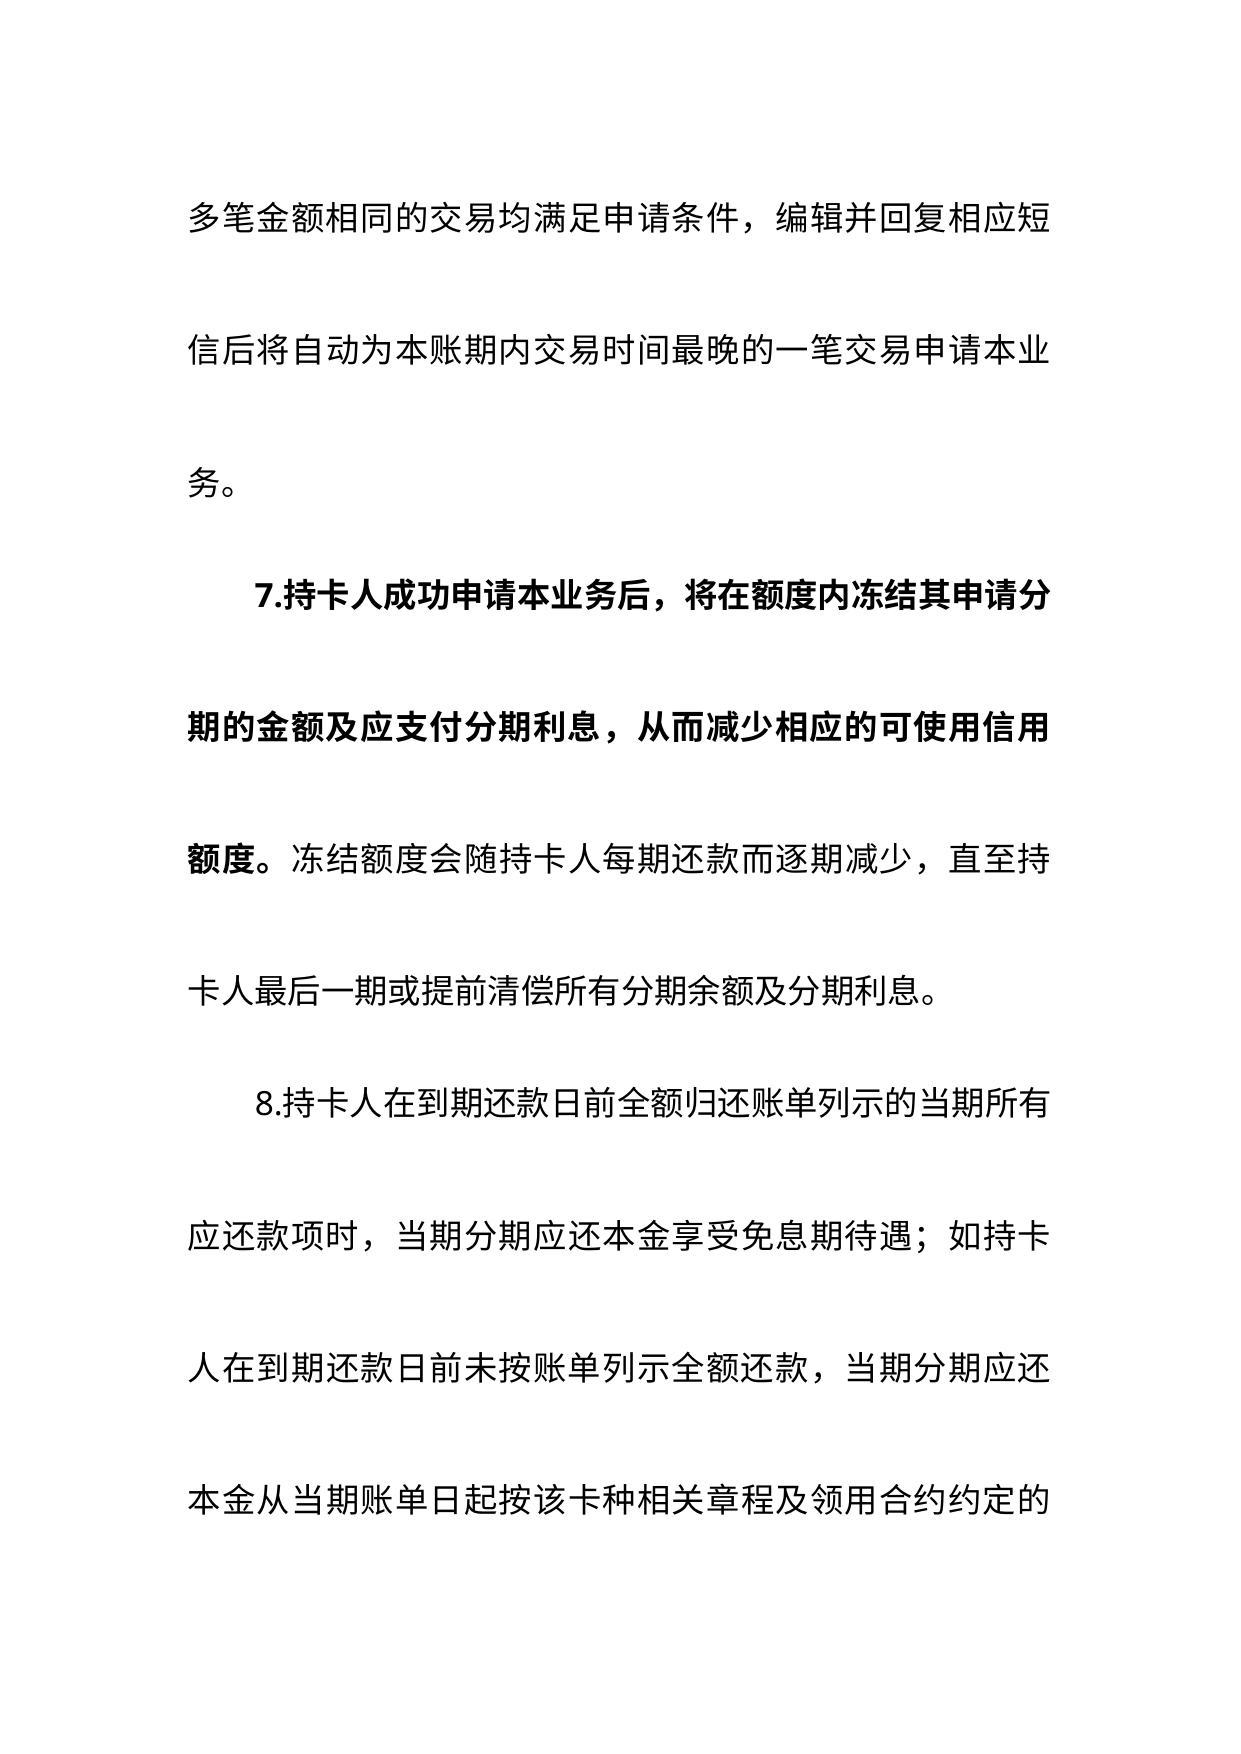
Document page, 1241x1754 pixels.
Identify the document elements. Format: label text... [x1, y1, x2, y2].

text 7.持卡人成功申请本业务后，将在额度内冻结其申请分期的金额及应支付分期利息，从而减少相应的可使用信用额度。冻结额度会随持卡人每期还款而逐期减少，直至持卡人最后一期或提前清偿所有分期余额及分期利息。 [187, 548, 1053, 1033]
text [187, 172, 1053, 524]
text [187, 1057, 1053, 1542]
